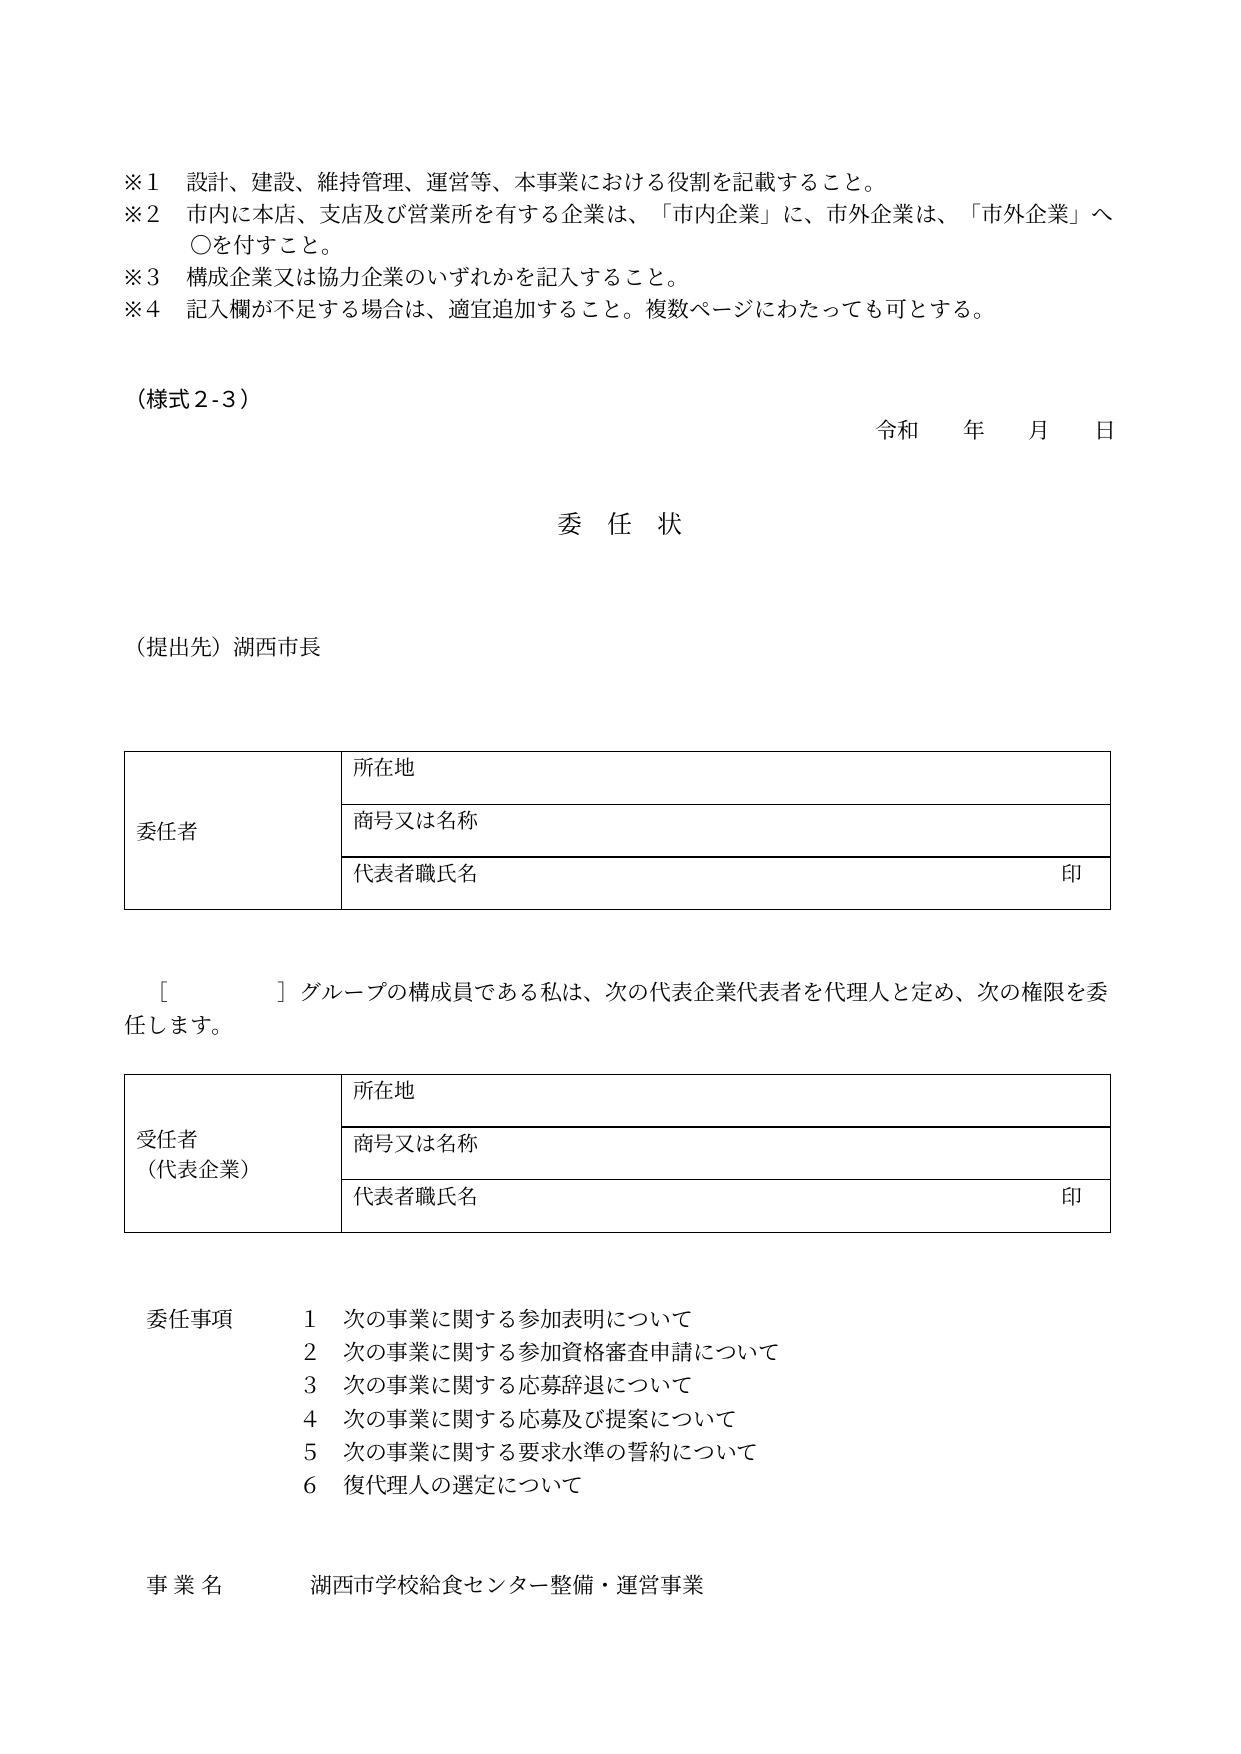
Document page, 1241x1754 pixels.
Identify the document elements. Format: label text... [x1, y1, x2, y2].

text 委 任 状 [124, 504, 1116, 540]
text ５ 次の事業に関する要求水準の誓約について [124, 1433, 1116, 1467]
text ※１ 設計、建設、維持管理、運営等、本事業における役割を記載すること。 [124, 166, 1116, 197]
table_cell 代表者職氏名 印 [342, 858, 1110, 909]
text ３ 次の事業に関する応募辞退について [124, 1367, 1116, 1400]
text ４ 次の事業に関する応募及び提案について [124, 1400, 1116, 1433]
text ※２ 市内に本店、支店及び営業所を有する企業は、「市内企業」に、市外企業は、「市外企業」へ〇を付すこと。 [124, 197, 1116, 260]
table_header 所在地 [342, 1075, 1110, 1126]
text （様式２-３） [124, 382, 1116, 413]
table_cell 商号又は名称 [342, 805, 1110, 856]
text ６ 復代理人の選定について [124, 1467, 1116, 1500]
text 事業名 湖西市学校給食センター整備・運営事業 [146, 1567, 1116, 1600]
table_header 委任者 [125, 752, 341, 909]
table_header 受任者 （代表企業） [125, 1075, 341, 1232]
text ［ ］グループの構成員である私は、次の代表企業代表者を代理人と定め、次の権限を委任します。 [124, 973, 1116, 1040]
text ※３ 構成企業又は協力企業のいずれかを記入すること。 [124, 260, 1116, 292]
table_cell 商号又は名称 [342, 1128, 1110, 1179]
text （提出先）湖西市長 [124, 630, 1116, 661]
text 委任事項 １ 次の事業に関する参加表明について [124, 1300, 1116, 1333]
table_header 所在地 [342, 752, 1110, 803]
text ２ 次の事業に関する参加資格審査申請について [124, 1333, 1116, 1367]
table_cell 代表者職氏名 印 [342, 1180, 1110, 1232]
text ※４ 記入欄が不足する場合は、適宜追加すること。複数ページにわたっても可とする。 [124, 292, 1116, 323]
text 令和 年 月 日 [124, 413, 1116, 445]
